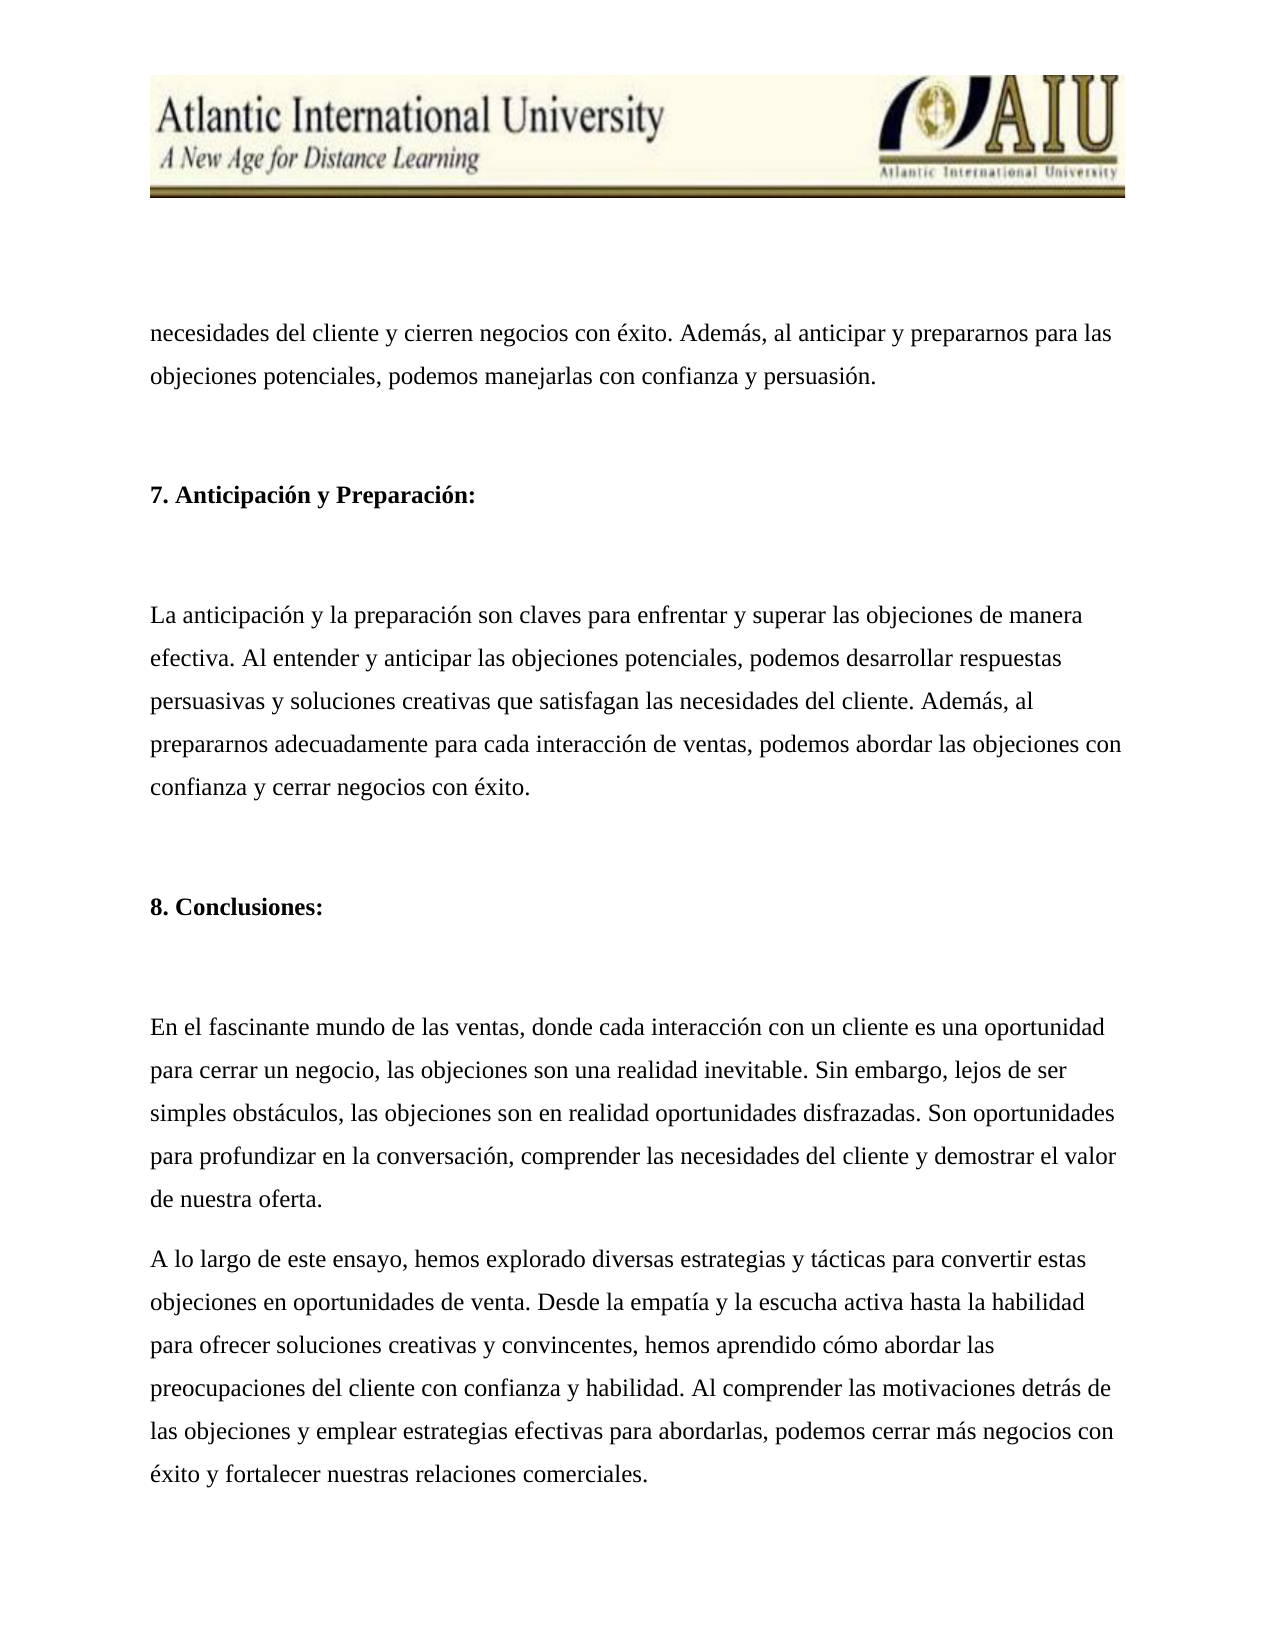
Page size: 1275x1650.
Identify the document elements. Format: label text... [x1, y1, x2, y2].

text 8. Conclusiones: [150, 892, 1125, 921]
text 7. Anticipación y Preparación: [150, 480, 1125, 509]
text La anticipación y la preparación son claves para enfrentar y superar las objeciones de manera efectiva. Al entender y anticipar las objeciones potenciales, podemos desarrollar respuestas persuasivas y soluciones creativas que satisfagan las necesidades del cliente. Además, al prepararnos adecuadamente para cada interacción de ventas, podemos abordar las objeciones con confianza y cerrar negocios con éxito. [150, 600, 1125, 801]
text A lo largo de este ensayo, hemos explorado diversas estrategias y tácticas para convertir estas objeciones en oportunidades de venta. Desde la empatía y la escucha activa hasta la habilidad para ofrecer soluciones creativas y convincentes, hemos aprendido cómo abordar las preocupaciones del cliente con confianza y habilidad. Al comprender las motivaciones detrás de las objeciones y emplear estrategias efectivas para abordarlas, podemos cerrar más negocios con éxito y fortalecer nuestras relaciones comerciales. [150, 1244, 1125, 1488]
picture [150, 75, 1125, 198]
text necesidades del cliente y cierren negocios con éxito. Además, al anticipar y prepararnos para las objeciones potenciales, podemos manejarlas con confianza y persuasión. [150, 318, 1125, 389]
text En el fascinante mundo de las ventas, donde cada interacción con un cliente es una oportunidad para cerrar un negocio, las objeciones son una realidad inevitable. Sin embargo, lejos de ser simples obstáculos, las objeciones son en realidad oportunidades disfrazadas. Son oportunidades para profundizar en la conversación, comprender las necesidades del cliente y demostrar el valor de nuestra oferta. [150, 1012, 1125, 1213]
